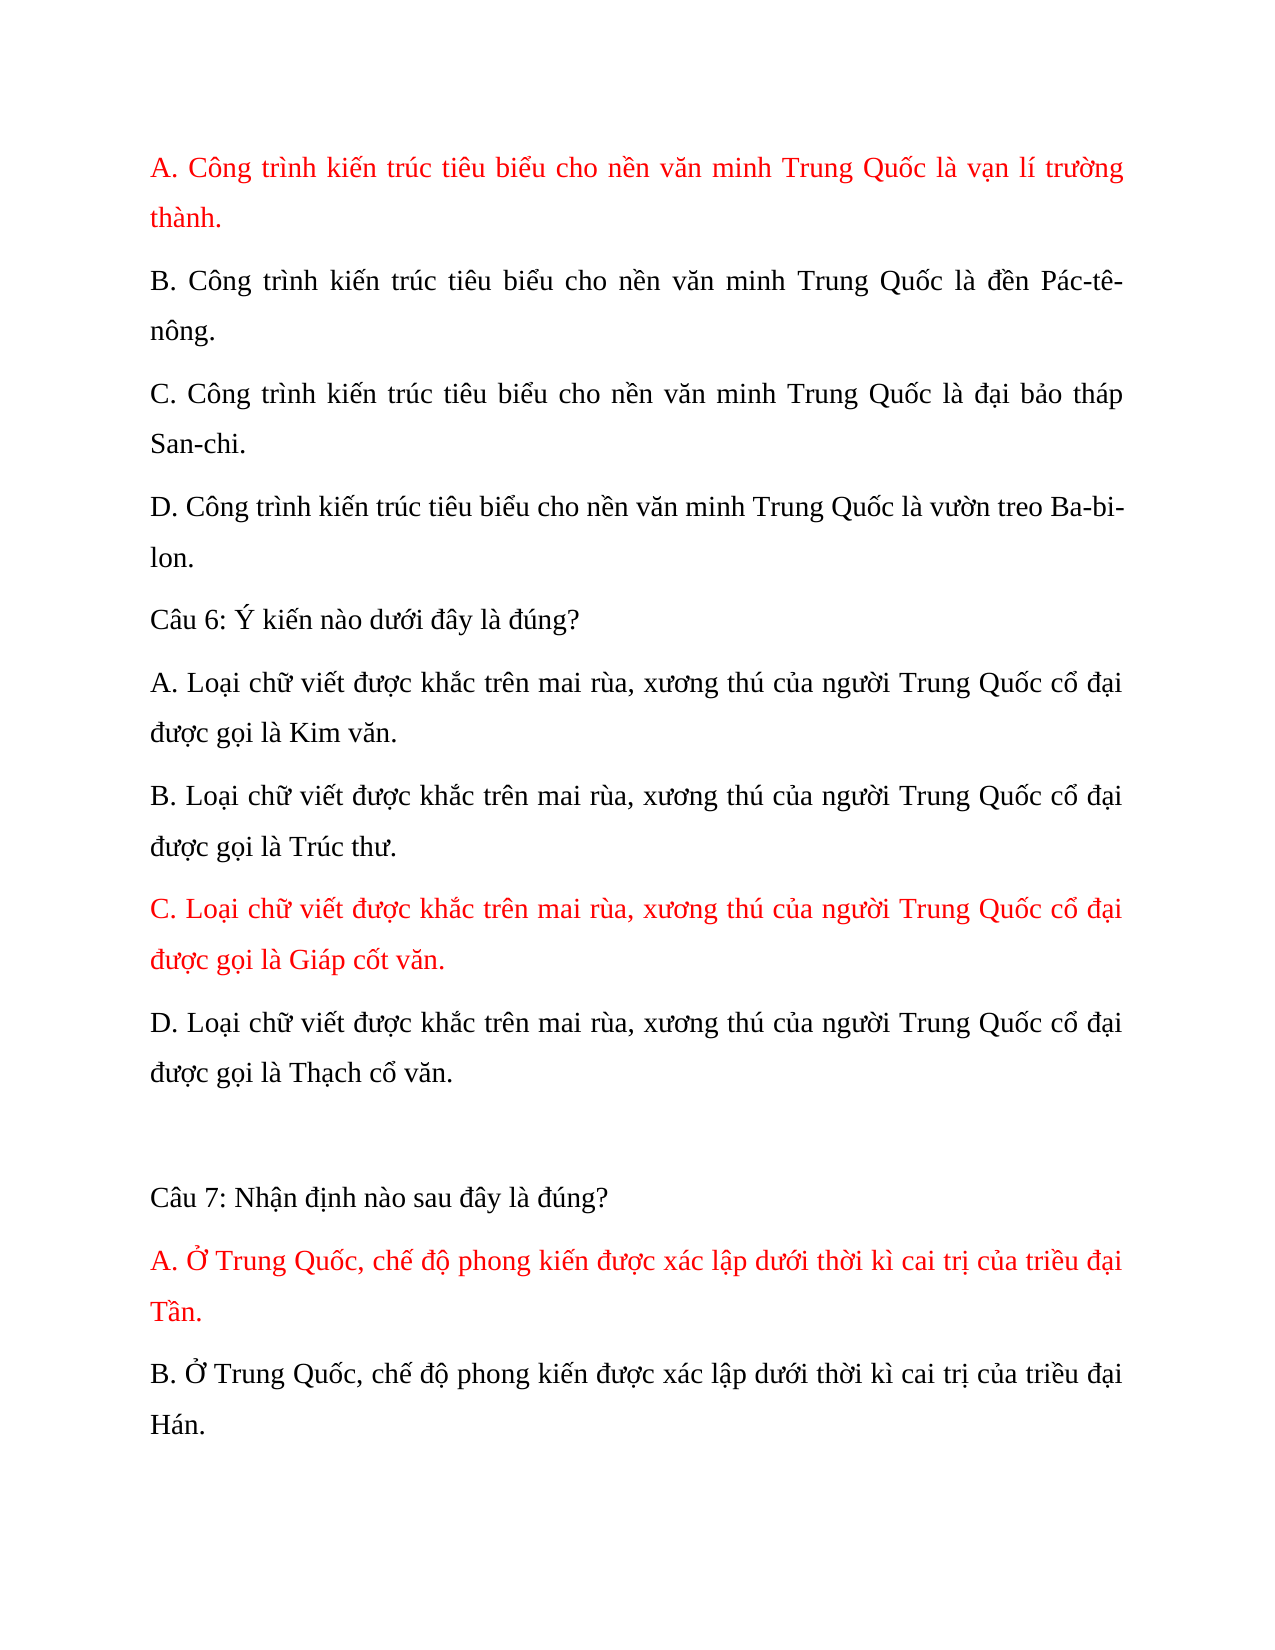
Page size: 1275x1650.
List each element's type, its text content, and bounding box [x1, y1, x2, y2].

text D. Loại chữ viết được khắc trên mai rùa, xương thú của người Trung Quốc cổ đại được gọi là Thạch cổ văn. [150, 1005, 1125, 1088]
text Câu 7: Nhận định nào sau đây là đúng? [150, 1181, 1125, 1214]
text C. Công trình kiến trúc tiêu biểu cho nền văn minh Trung Quốc là đại bảo tháp San-chi. [150, 376, 1125, 460]
text A. Ở Trung Quốc, chế độ phong kiến được xác lập dưới thời kì cai trị của triều đại Tần. [150, 1243, 1125, 1327]
text C. Loại chữ viết được khắc trên mai rùa, xương thú của người Trung Quốc cổ đại được gọi là Giáp cốt văn. [150, 892, 1125, 975]
text B. Công trình kiến trúc tiêu biểu cho nền văn minh Trung Quốc là đền Pác-tê-nông. [150, 263, 1125, 347]
text Câu 6: Ý kiến nào dưới đây là đúng? [150, 602, 1125, 636]
text A. Loại chữ viết được khắc trên mai rùa, xương thú của người Trung Quốc cổ đại được gọi là Kim văn. [150, 665, 1125, 749]
text B. Loại chữ viết được khắc trên mai rùa, xương thú của người Trung Quốc cổ đại được gọi là Trúc thư. [150, 778, 1125, 862]
text D. Công trình kiến trúc tiêu biểu cho nền văn minh Trung Quốc là vườn treo Ba-bi-lon. [150, 489, 1125, 573]
text A. Công trình kiến trúc tiêu biểu cho nền văn minh Trung Quốc là vạn lí trường thành. [150, 150, 1125, 234]
text B. Ở Trung Quốc, chế độ phong kiến được xác lập dưới thời kì cai trị của triều đại Hán. [150, 1357, 1125, 1440]
